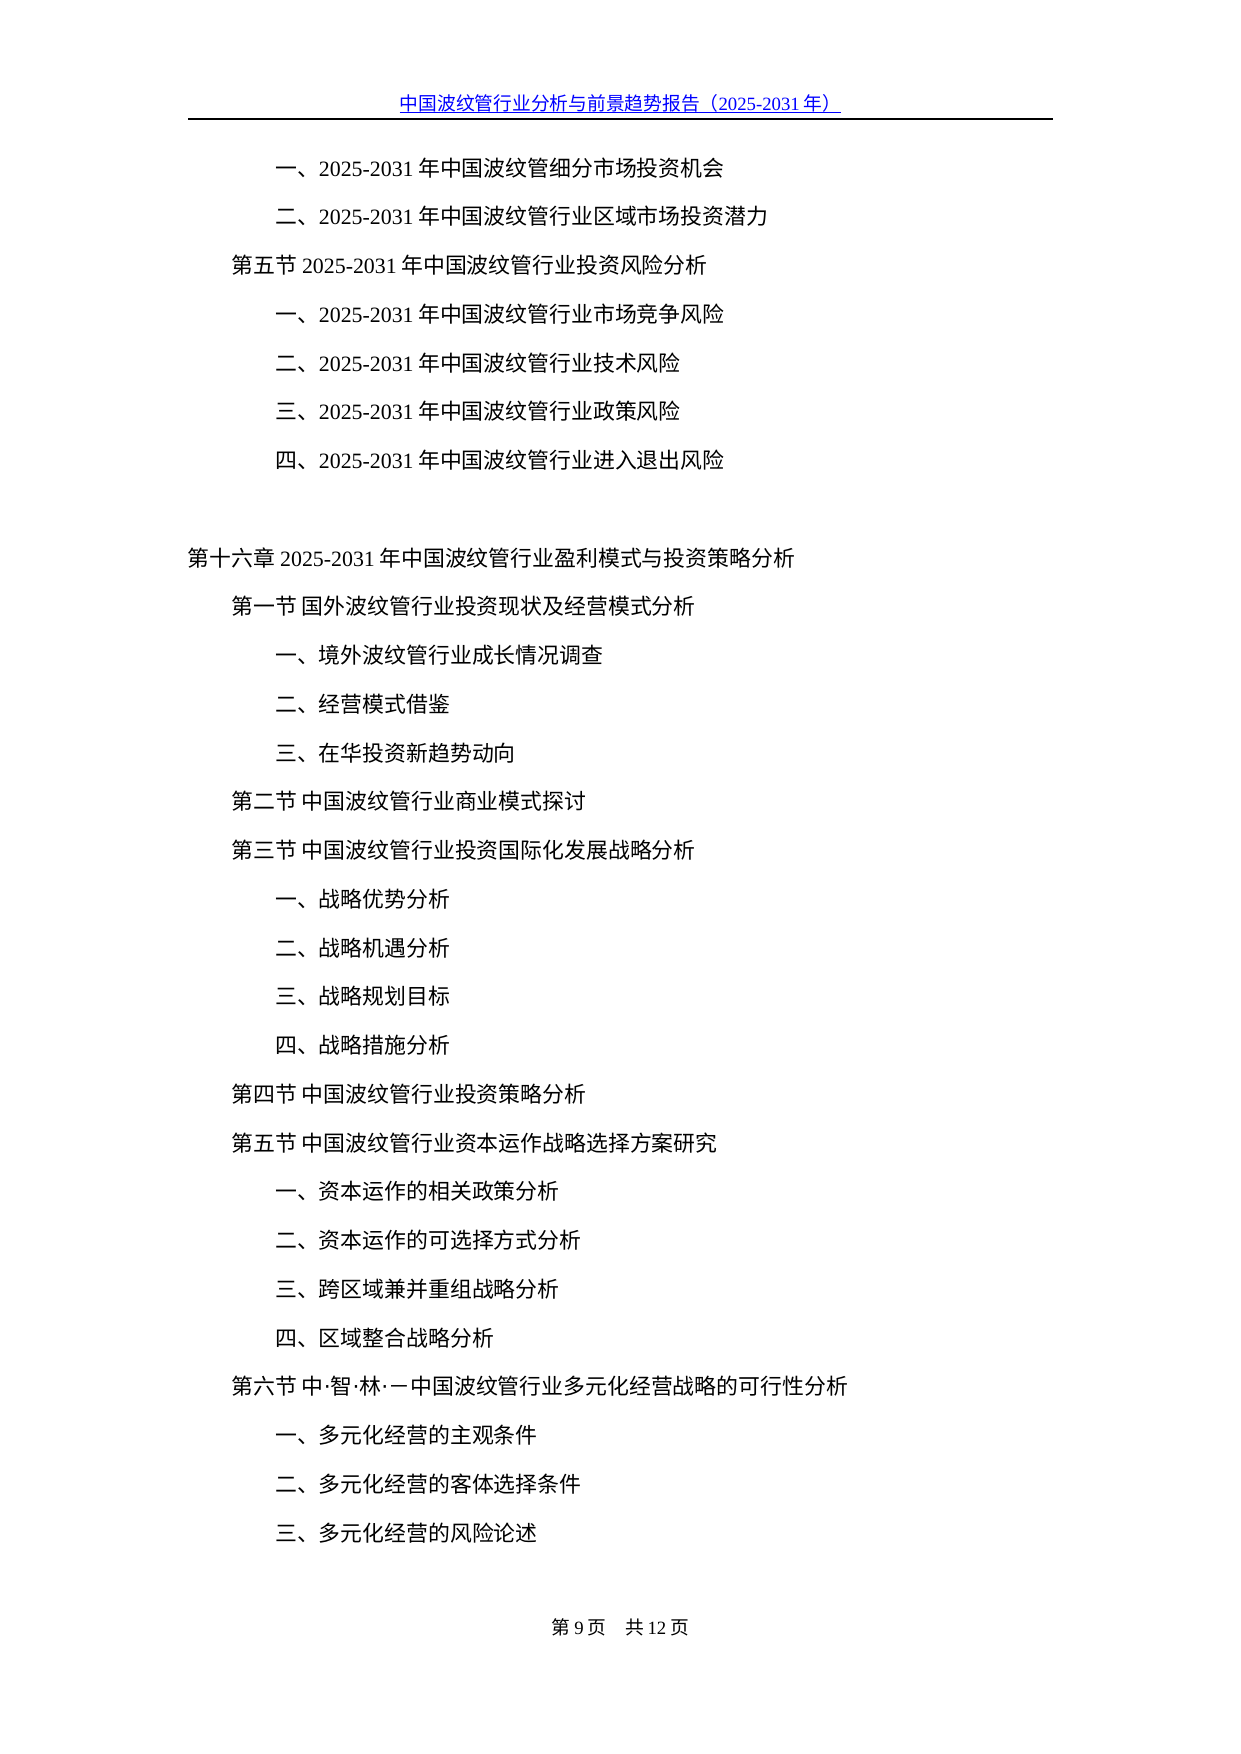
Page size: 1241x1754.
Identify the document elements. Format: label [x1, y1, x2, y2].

text [187, 150, 1053, 1548]
